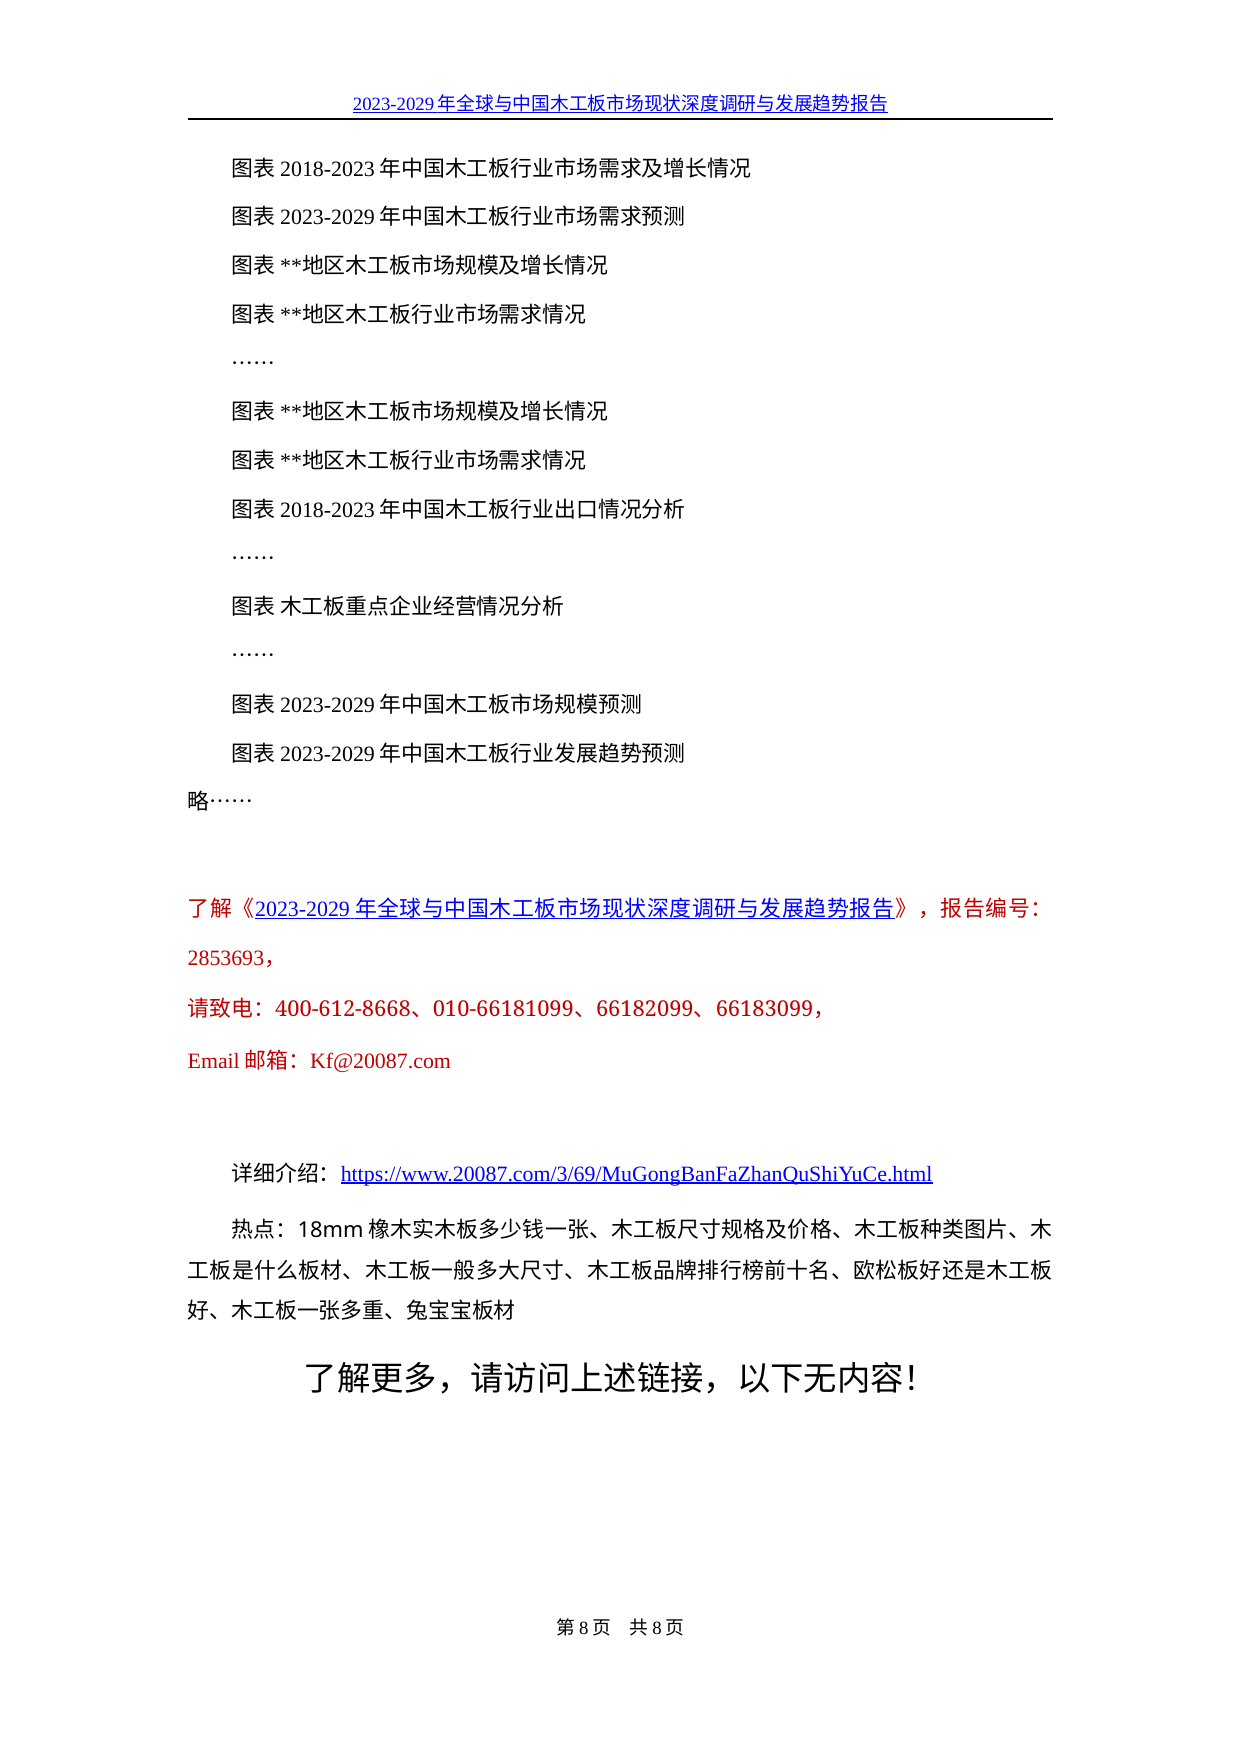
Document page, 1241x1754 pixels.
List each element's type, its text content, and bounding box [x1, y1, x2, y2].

text 热点：18mm橡木实木板多少钱一张、木工板尺寸规格及价格、木工板种类图片、木工板是什么板材、木工板一般多大尺寸、木工板品牌排行榜前十名、欧松板好还是木工板好、木工板一张多重、兔宝宝板材 [187, 1212, 1053, 1326]
text 详细介绍：https://www.20087.com/3/69/MuGongBanFaZhanQuShiYuCe.html [187, 1155, 1053, 1188]
text 了解《2023-2029年全球与中国木工板市场现状深度调研与发展趋势报告》，报告编号：2853693， [187, 890, 1053, 972]
text 请致电：400-612-8668、010-66181099、66182099、66183099， [187, 991, 1053, 1023]
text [187, 150, 1053, 816]
text Email邮箱：Kf@20087.com [187, 1042, 1053, 1075]
title 了解更多，请访问上述链接，以下无内容！ [187, 1343, 1053, 1408]
